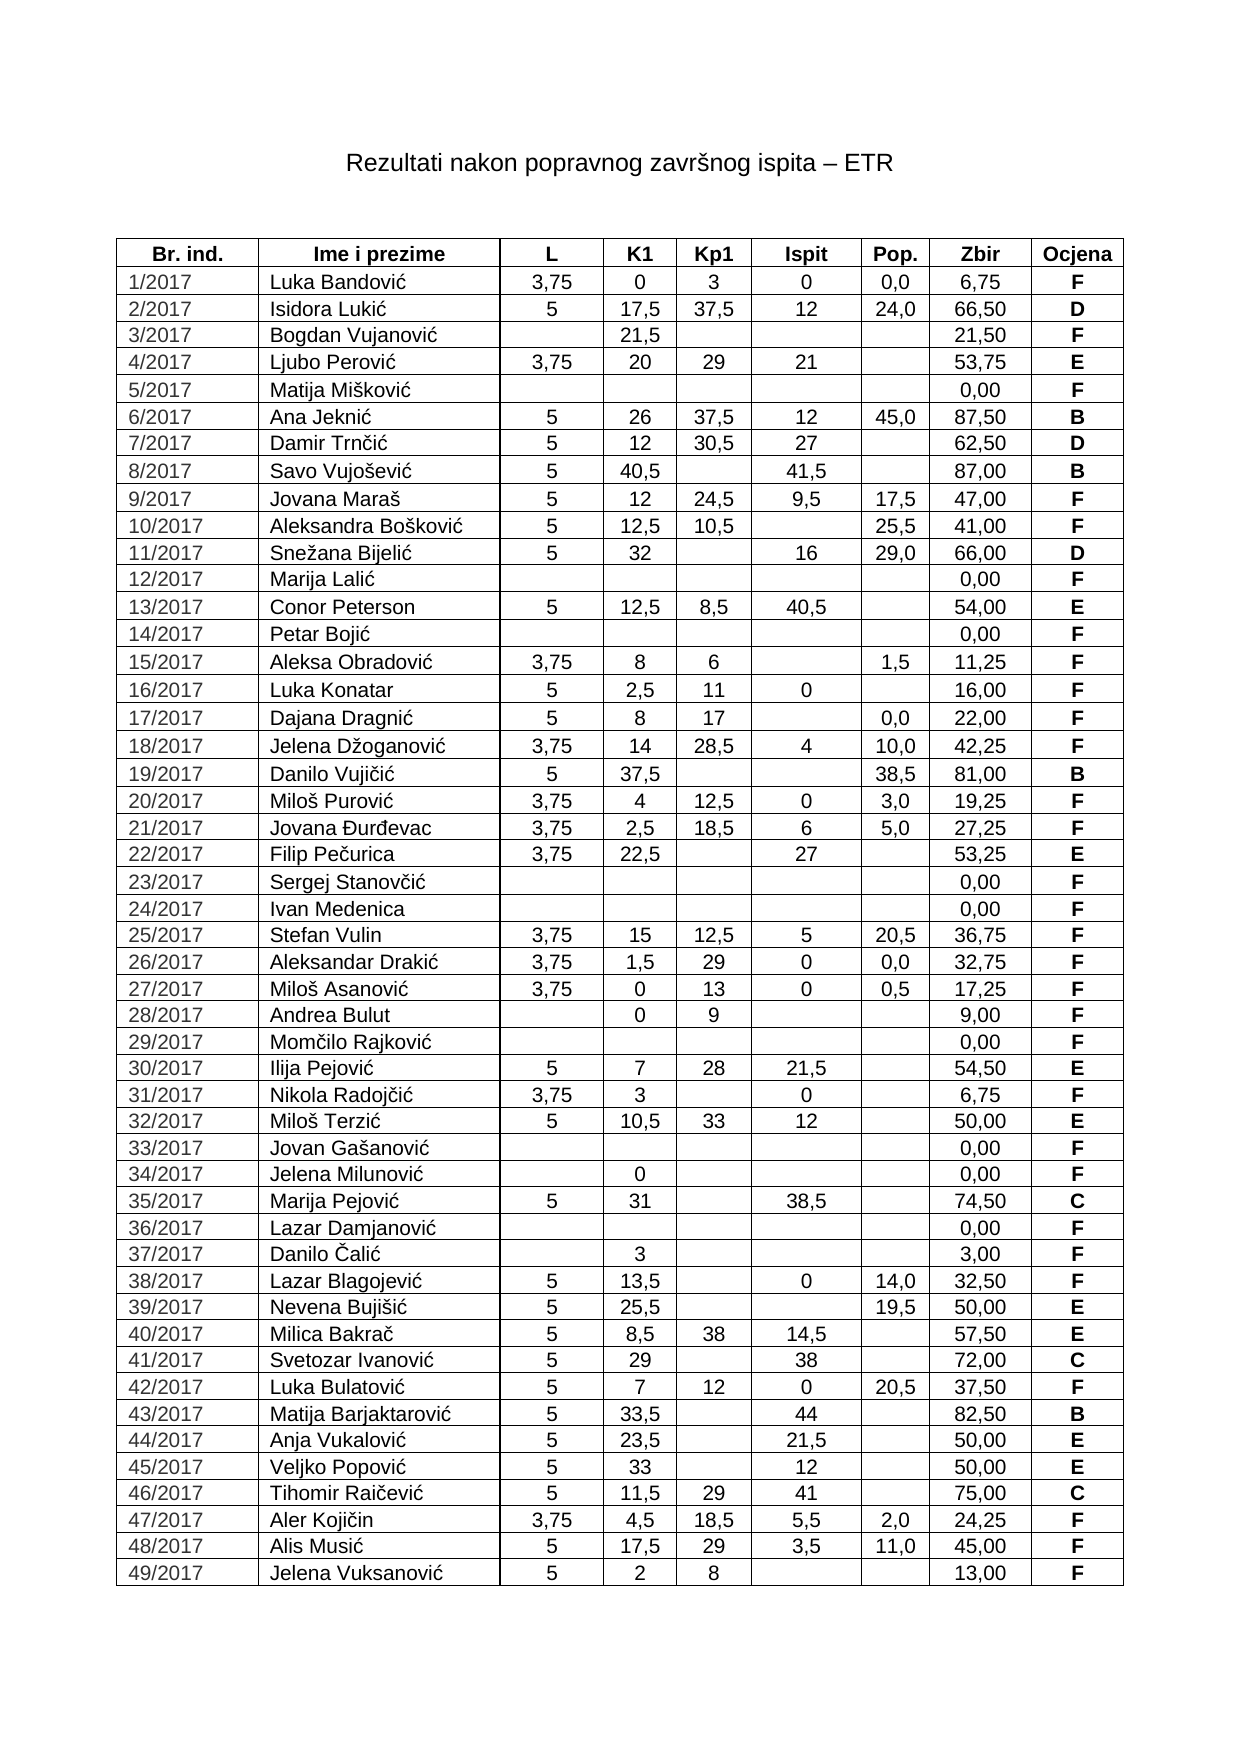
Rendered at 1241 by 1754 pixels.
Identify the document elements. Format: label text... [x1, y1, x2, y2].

table_cell 29 [677, 1480, 751, 1505]
table_cell 5/2017 [117, 375, 258, 402]
table_cell F [1032, 1559, 1123, 1585]
table_cell B [1032, 456, 1123, 483]
table_cell 33 [677, 1108, 751, 1133]
table_cell 3/2017 [117, 322, 258, 347]
table_cell 6 [677, 647, 751, 674]
table_cell 12,5 [604, 512, 676, 538]
table_cell 33/2017 [117, 1134, 258, 1160]
table_cell 0 [604, 1001, 676, 1027]
table_cell 15/2017 [117, 647, 258, 674]
table_cell Danilo Vujičić [259, 759, 499, 786]
table_cell 10,5 [677, 512, 751, 538]
table_cell [677, 1214, 751, 1239]
table_cell F [1032, 565, 1123, 591]
table_cell E [1032, 1320, 1123, 1346]
table_cell 8 [604, 647, 676, 674]
table_cell 29 [677, 1533, 751, 1558]
table_cell D [1032, 430, 1123, 455]
table_cell Luka Bulatović [259, 1373, 499, 1399]
table_cell 25,5 [604, 1294, 676, 1319]
table_cell [862, 1161, 929, 1186]
table_cell [677, 1187, 751, 1213]
table_cell 0 [752, 1267, 861, 1292]
table_cell Momčilo Rajković [259, 1028, 499, 1053]
table_cell 62,50 [930, 430, 1031, 455]
table_cell 5 [501, 430, 603, 455]
table_cell 8 [677, 1559, 751, 1585]
table_cell [677, 840, 751, 866]
table_cell 28/2017 [117, 1001, 258, 1027]
table_cell 19/2017 [117, 759, 258, 786]
table_cell 3,5 [752, 1533, 861, 1558]
table_cell 40,5 [752, 592, 861, 619]
table_cell F [1032, 675, 1123, 702]
table_cell 1,5 [604, 948, 676, 974]
table_cell [752, 1134, 861, 1160]
table_cell [604, 1134, 676, 1160]
table_cell 23/2017 [117, 867, 258, 894]
table_cell [752, 867, 861, 894]
table_cell F [1032, 1533, 1123, 1558]
table_cell Jelena Milunović [259, 1161, 499, 1186]
table_cell [862, 867, 929, 894]
table_cell 12,5 [677, 922, 751, 947]
table_cell 87,50 [930, 403, 1031, 428]
table_cell D [1032, 295, 1123, 321]
table_cell 29/2017 [117, 1028, 258, 1053]
table_cell 6/2017 [117, 403, 258, 428]
table_cell 0 [752, 948, 861, 974]
table_cell 87,00 [930, 456, 1031, 483]
table_cell F [1032, 1081, 1123, 1107]
table_cell 2,5 [604, 814, 676, 839]
table_cell 1/2017 [117, 267, 258, 294]
table_cell 3,75 [501, 1081, 603, 1107]
table_cell [752, 1028, 861, 1053]
table_cell [752, 759, 861, 786]
table_cell 3,75 [501, 787, 603, 813]
table_cell 0 [752, 787, 861, 813]
table_cell [862, 1400, 929, 1425]
table_cell 23,5 [604, 1426, 676, 1452]
table_cell F [1032, 620, 1123, 646]
table_cell 7/2017 [117, 430, 258, 455]
table_cell [677, 1134, 751, 1160]
table_cell 36/2017 [117, 1214, 258, 1239]
table_cell 27,25 [930, 814, 1031, 839]
table_cell Aleksa Obradović [259, 647, 499, 674]
table_cell Snežana Bijelić [259, 539, 499, 564]
table_cell 37,5 [604, 759, 676, 786]
table_cell 75,00 [930, 1480, 1031, 1505]
table_cell 5 [501, 1453, 603, 1478]
table_cell Bogdan Vujanović [259, 322, 499, 347]
table_cell 5 [501, 1426, 603, 1452]
table_cell Savo Vujošević [259, 456, 499, 483]
table_cell 5 [501, 295, 603, 321]
table_cell [862, 1055, 929, 1080]
table_cell 16 [752, 539, 861, 564]
table_cell 9/2017 [117, 484, 258, 511]
table_cell Isidora Lukić [259, 295, 499, 321]
table_cell 5 [501, 484, 603, 511]
table_cell F [1032, 948, 1123, 974]
table_cell 12/2017 [117, 565, 258, 591]
table_cell 20,5 [862, 922, 929, 947]
table_cell 29,0 [862, 539, 929, 564]
table_cell Svetozar Ivanović [259, 1347, 499, 1372]
table_cell F [1032, 1267, 1123, 1292]
table_cell 16/2017 [117, 675, 258, 702]
table_cell [752, 322, 861, 347]
table_cell Matija Mišković [259, 375, 499, 402]
table_cell 0,0 [862, 948, 929, 974]
table_cell 8 [604, 703, 676, 730]
table_cell F [1032, 1240, 1123, 1266]
table_cell Aleksandar Drakić [259, 948, 499, 974]
table_cell Jovana Đurđevac [259, 814, 499, 839]
table_cell [862, 592, 929, 619]
table_cell 5 [501, 1400, 603, 1425]
table_cell 38,5 [862, 759, 929, 786]
table_cell [862, 1134, 929, 1160]
table_cell [862, 1480, 929, 1505]
table_cell 31 [604, 1187, 676, 1213]
table_header Ocjena [1032, 239, 1123, 266]
table_cell 31/2017 [117, 1081, 258, 1107]
table_cell 32,75 [930, 948, 1031, 974]
table_cell 29 [677, 948, 751, 974]
table_cell 4/2017 [117, 348, 258, 374]
table_cell [604, 895, 676, 921]
table_cell 17,5 [604, 1533, 676, 1558]
table_cell [677, 1294, 751, 1319]
table_cell E [1032, 1453, 1123, 1478]
table_cell 11 [677, 675, 751, 702]
table_cell 12 [752, 1108, 861, 1133]
table_cell 13/2017 [117, 592, 258, 619]
table_cell Aleksandra Bošković [259, 512, 499, 538]
table_cell [501, 1028, 603, 1053]
table_cell 0 [752, 975, 861, 1000]
table_cell [501, 565, 603, 591]
table_cell 46/2017 [117, 1480, 258, 1505]
table_cell F [1032, 1028, 1123, 1053]
table_cell 17,25 [930, 975, 1031, 1000]
table_cell [501, 322, 603, 347]
table_cell 13 [677, 975, 751, 1000]
table_cell 40,5 [604, 456, 676, 483]
table_cell 8,5 [604, 1320, 676, 1346]
table_cell [677, 1081, 751, 1107]
table_cell 33 [604, 1453, 676, 1478]
table_cell 48/2017 [117, 1533, 258, 1558]
table_cell 44 [752, 1400, 861, 1425]
table_cell 72,00 [930, 1347, 1031, 1372]
table_cell Ilija Pejović [259, 1055, 499, 1080]
table_cell 82,50 [930, 1400, 1031, 1425]
table_cell 28 [677, 1055, 751, 1080]
table_cell [862, 1214, 929, 1239]
table_cell 15 [604, 922, 676, 947]
table_cell Damir Trnčić [259, 430, 499, 455]
table_cell 45,0 [862, 403, 929, 428]
table_cell 13,5 [604, 1267, 676, 1292]
table_cell 24/2017 [117, 895, 258, 921]
table_cell [862, 565, 929, 591]
table_cell 0,0 [862, 703, 929, 730]
table_cell 8,5 [677, 592, 751, 619]
table_cell E [1032, 1294, 1123, 1319]
table_cell 44/2017 [117, 1426, 258, 1452]
table_cell 5 [501, 759, 603, 786]
table_cell 66,00 [930, 539, 1031, 564]
table_cell Miloš Asanović [259, 975, 499, 1000]
table_cell F [1032, 1134, 1123, 1160]
table_cell Petar Bojić [259, 620, 499, 646]
table_cell Jovan Gašanović [259, 1134, 499, 1160]
table_cell Dajana Dragnić [259, 703, 499, 730]
table_cell [752, 1294, 861, 1319]
table_cell [677, 1267, 751, 1292]
table_cell 2 [604, 1559, 676, 1585]
table_cell 43/2017 [117, 1400, 258, 1425]
table_cell [862, 1347, 929, 1372]
table_cell Miloš Purović [259, 787, 499, 813]
table_cell C [1032, 1347, 1123, 1372]
table_cell 3 [604, 1240, 676, 1266]
table_cell 29 [604, 1347, 676, 1372]
table_cell 8/2017 [117, 456, 258, 483]
table_cell Marija Lalić [259, 565, 499, 591]
table_cell [604, 375, 676, 402]
table_cell 38/2017 [117, 1267, 258, 1292]
table_cell Lazar Blagojević [259, 1267, 499, 1292]
table_cell 26/2017 [117, 948, 258, 974]
table_cell 18/2017 [117, 731, 258, 758]
table_cell [862, 1453, 929, 1478]
table_cell 0,00 [930, 1214, 1031, 1239]
table_cell 49/2017 [117, 1559, 258, 1585]
table_cell 5 [501, 1267, 603, 1292]
table_cell 0,00 [930, 375, 1031, 402]
table_cell [501, 1001, 603, 1027]
table_cell [501, 1214, 603, 1239]
table_cell 24,5 [677, 484, 751, 511]
table_cell [752, 1240, 861, 1266]
table_cell 0,00 [930, 565, 1031, 591]
table_cell [862, 456, 929, 483]
table_cell 47,00 [930, 484, 1031, 511]
table_cell 0 [752, 1373, 861, 1399]
table_cell 0,00 [930, 620, 1031, 646]
table_cell [677, 1161, 751, 1186]
table_cell 4,5 [604, 1506, 676, 1532]
table_cell 45/2017 [117, 1453, 258, 1478]
table_cell 22/2017 [117, 840, 258, 866]
table_cell Jelena Vuksanović [259, 1559, 499, 1585]
table_cell Luka Konatar [259, 675, 499, 702]
table_cell F [1032, 322, 1123, 347]
table_cell 3,75 [501, 840, 603, 866]
table_cell 7 [604, 1373, 676, 1399]
table_cell 4 [604, 787, 676, 813]
table_cell Nevena Bujišić [259, 1294, 499, 1319]
table_header Kp1 [677, 239, 751, 266]
table_cell 5 [501, 512, 603, 538]
table_cell [752, 620, 861, 646]
table_cell 25,5 [862, 512, 929, 538]
table_cell [677, 759, 751, 786]
table_cell [604, 620, 676, 646]
table_cell [862, 1081, 929, 1107]
table_cell [501, 620, 603, 646]
table_cell [752, 1214, 861, 1239]
table_cell 0,00 [930, 1161, 1031, 1186]
table_cell 0 [752, 675, 861, 702]
table_cell [752, 647, 861, 674]
table_cell 24,0 [862, 295, 929, 321]
table_cell Jelena Džoganović [259, 731, 499, 758]
table_cell 6,75 [930, 1081, 1031, 1107]
table_cell 5 [501, 1347, 603, 1372]
table_cell Conor Peterson [259, 592, 499, 619]
table_cell 41 [752, 1480, 861, 1505]
table_cell F [1032, 647, 1123, 674]
table_cell 21,50 [930, 322, 1031, 347]
table_cell Matija Barjaktarović [259, 1400, 499, 1425]
table_cell Stefan Vulin [259, 922, 499, 947]
table_cell [862, 430, 929, 455]
table_cell Sergej Stanovčić [259, 867, 499, 894]
table_cell 27 [752, 840, 861, 866]
table_cell F [1032, 1214, 1123, 1239]
table_cell E [1032, 592, 1123, 619]
table_cell 0 [752, 1081, 861, 1107]
table_cell F [1032, 787, 1123, 813]
table_cell Ana Jeknić [259, 403, 499, 428]
table_cell 24,25 [930, 1506, 1031, 1532]
table_cell [677, 1347, 751, 1372]
table_cell 5 [501, 1320, 603, 1346]
table_cell 5 [501, 403, 603, 428]
table_cell F [1032, 922, 1123, 947]
table_cell 0 [604, 1161, 676, 1186]
table_cell 5 [501, 1533, 603, 1558]
table_cell [862, 1028, 929, 1053]
table_cell 5 [501, 1559, 603, 1585]
table_cell 12 [752, 403, 861, 428]
table_cell 41,00 [930, 512, 1031, 538]
table_header Ime i prezime [259, 239, 499, 266]
table_cell 3 [604, 1081, 676, 1107]
table_cell [862, 675, 929, 702]
table_cell F [1032, 375, 1123, 402]
table_cell 2,0 [862, 1506, 929, 1532]
table_cell [677, 565, 751, 591]
table_cell 3,75 [501, 647, 603, 674]
table_cell [862, 322, 929, 347]
table_cell [862, 620, 929, 646]
table_cell 50,00 [930, 1426, 1031, 1452]
table_cell C [1032, 1187, 1123, 1213]
table_cell 35/2017 [117, 1187, 258, 1213]
table_header Ispit [752, 239, 861, 266]
table_cell 14/2017 [117, 620, 258, 646]
table_cell Lazar Damjanović [259, 1214, 499, 1239]
table_cell Milica Bakrač [259, 1320, 499, 1346]
table_cell F [1032, 512, 1123, 538]
table_cell 5 [501, 1294, 603, 1319]
table_cell 14 [604, 731, 676, 758]
table_cell 47/2017 [117, 1506, 258, 1532]
table_cell [752, 1559, 861, 1585]
table_cell [677, 375, 751, 402]
table_cell 28,5 [677, 731, 751, 758]
table_cell F [1032, 975, 1123, 1000]
table_cell [862, 840, 929, 866]
table_cell 10,5 [604, 1108, 676, 1133]
table_cell 40/2017 [117, 1320, 258, 1346]
table_cell E [1032, 1108, 1123, 1133]
table_cell 20 [604, 348, 676, 374]
table_cell 18,5 [677, 1506, 751, 1532]
table_cell 53,75 [930, 348, 1031, 374]
table_cell 19,5 [862, 1294, 929, 1319]
table_cell Alis Musić [259, 1533, 499, 1558]
table_cell 32/2017 [117, 1108, 258, 1133]
table_cell [604, 1028, 676, 1053]
table_cell [862, 375, 929, 402]
table_cell 5 [501, 1108, 603, 1133]
table_cell Marija Pejović [259, 1187, 499, 1213]
table_cell 10/2017 [117, 512, 258, 538]
table_cell 3,0 [862, 787, 929, 813]
table_cell F [1032, 267, 1123, 294]
table_header Zbir [930, 239, 1031, 266]
table_cell E [1032, 1055, 1123, 1080]
table_cell [677, 895, 751, 921]
table_cell Anja Vukalović [259, 1426, 499, 1452]
table_cell F [1032, 814, 1123, 839]
table_cell B [1032, 759, 1123, 786]
table_cell 0,5 [862, 975, 929, 1000]
table_cell 11,5 [604, 1480, 676, 1505]
table_cell 3,75 [501, 922, 603, 947]
table_cell B [1032, 1400, 1123, 1425]
table_cell 3,00 [930, 1240, 1031, 1266]
table_cell 34/2017 [117, 1161, 258, 1186]
table_cell [501, 1134, 603, 1160]
table_cell [862, 1426, 929, 1452]
table_cell 50,00 [930, 1108, 1031, 1133]
table_cell 0,00 [930, 895, 1031, 921]
table_cell F [1032, 895, 1123, 921]
table_cell 5 [501, 675, 603, 702]
table_cell 12 [604, 484, 676, 511]
table_cell 17,5 [862, 484, 929, 511]
table_cell 5 [501, 1187, 603, 1213]
table_cell 42,25 [930, 731, 1031, 758]
table_cell [862, 1187, 929, 1213]
table_cell [501, 867, 603, 894]
table_cell 11,25 [930, 647, 1031, 674]
table_cell 0,00 [930, 867, 1031, 894]
table_cell 0 [604, 975, 676, 1000]
table_cell 38 [677, 1320, 751, 1346]
table_cell F [1032, 703, 1123, 730]
table_cell 12,5 [677, 787, 751, 813]
table_header Pop. [862, 239, 929, 266]
table_cell 21,5 [752, 1055, 861, 1080]
table_cell 37/2017 [117, 1240, 258, 1266]
table_cell F [1032, 867, 1123, 894]
table_cell [501, 1240, 603, 1266]
table_cell [604, 565, 676, 591]
table_cell F [1032, 731, 1123, 758]
table_header L [501, 239, 603, 266]
table_cell 14,0 [862, 1267, 929, 1292]
table_cell [752, 565, 861, 591]
table_cell 41,5 [752, 456, 861, 483]
table_cell 36,75 [930, 922, 1031, 947]
table_cell [677, 456, 751, 483]
table_cell Nikola Radojčić [259, 1081, 499, 1107]
table_cell 38,5 [752, 1187, 861, 1213]
table_cell [677, 539, 751, 564]
table_cell 37,5 [677, 295, 751, 321]
table_cell 21/2017 [117, 814, 258, 839]
table_cell [604, 867, 676, 894]
table_cell Andrea Bulut [259, 1001, 499, 1027]
table_cell 33,5 [604, 1400, 676, 1425]
table_cell [862, 895, 929, 921]
table_cell B [1032, 403, 1123, 428]
table_cell [752, 703, 861, 730]
table_header Br. ind. [117, 239, 258, 266]
table_cell 17,5 [604, 295, 676, 321]
table_cell 11,0 [862, 1533, 929, 1558]
table_cell 3,75 [501, 1506, 603, 1532]
table_cell 5 [501, 539, 603, 564]
table_cell 5,5 [752, 1506, 861, 1532]
table_cell 5 [501, 592, 603, 619]
table_cell 14,5 [752, 1320, 861, 1346]
table_cell [752, 895, 861, 921]
table_cell 21,5 [752, 1426, 861, 1452]
table_cell 9 [677, 1001, 751, 1027]
table_cell Ivan Medenica [259, 895, 499, 921]
table_cell 39/2017 [117, 1294, 258, 1319]
table_cell 66,50 [930, 295, 1031, 321]
table_cell 10,0 [862, 731, 929, 758]
table_cell [677, 1453, 751, 1478]
text Rezultati nakon popravnog završnog ispita – ETR [148, 148, 1093, 176]
table_cell 32,50 [930, 1267, 1031, 1292]
table_cell 45,00 [930, 1533, 1031, 1558]
table_cell 54,50 [930, 1055, 1031, 1080]
table_cell [752, 1161, 861, 1186]
table_cell 5 [501, 1480, 603, 1505]
table_cell 17/2017 [117, 703, 258, 730]
table_cell [752, 1001, 861, 1027]
table_cell 17 [677, 703, 751, 730]
table_cell Filip Pečurica [259, 840, 499, 866]
table_cell 3,75 [501, 814, 603, 839]
table_cell 9,00 [930, 1001, 1031, 1027]
table_cell [501, 1161, 603, 1186]
table_cell Tihomir Raičević [259, 1480, 499, 1505]
table_cell Ljubo Perović [259, 348, 499, 374]
table_cell [752, 512, 861, 538]
table_cell 11/2017 [117, 539, 258, 564]
table_cell Aler Kojičin [259, 1506, 499, 1532]
table_cell [501, 895, 603, 921]
table_cell 30,5 [677, 430, 751, 455]
table_cell 27 [752, 430, 861, 455]
table_cell 7 [604, 1055, 676, 1080]
table_cell 50,00 [930, 1453, 1031, 1478]
table_cell 12 [677, 1373, 751, 1399]
table_cell 4 [752, 731, 861, 758]
table_cell 3,75 [501, 731, 603, 758]
table_cell E [1032, 840, 1123, 866]
table_cell Luka Bandović [259, 267, 499, 294]
table_cell 12 [604, 430, 676, 455]
table_cell 57,50 [930, 1320, 1031, 1346]
table_cell 81,00 [930, 759, 1031, 786]
table_cell 0 [604, 267, 676, 294]
table_cell [677, 620, 751, 646]
table_cell 29 [677, 348, 751, 374]
table_cell [677, 322, 751, 347]
table_cell [501, 375, 603, 402]
table_cell 16,00 [930, 675, 1031, 702]
table_cell E [1032, 1426, 1123, 1452]
table_cell 27/2017 [117, 975, 258, 1000]
table_cell 0,00 [930, 1134, 1031, 1160]
table_cell 3,75 [501, 975, 603, 1000]
table_cell 26 [604, 403, 676, 428]
table_cell 6,75 [930, 267, 1031, 294]
table_cell 13,00 [930, 1559, 1031, 1585]
table_cell 6 [752, 814, 861, 839]
table_cell F [1032, 1373, 1123, 1399]
table_cell E [1032, 348, 1123, 374]
table_cell 3,75 [501, 348, 603, 374]
table_cell 2/2017 [117, 295, 258, 321]
table_cell [677, 1240, 751, 1266]
table_cell 0,0 [862, 267, 929, 294]
table_cell 22,00 [930, 703, 1031, 730]
table_cell Veljko Popović [259, 1453, 499, 1478]
table_cell 21 [752, 348, 861, 374]
table_cell 32 [604, 539, 676, 564]
table_cell 5 [501, 456, 603, 483]
table_cell 1,5 [862, 647, 929, 674]
table_cell 20/2017 [117, 787, 258, 813]
table_cell 22,5 [604, 840, 676, 866]
table_cell 25/2017 [117, 922, 258, 947]
table_cell 0 [752, 267, 861, 294]
table_cell 30/2017 [117, 1055, 258, 1080]
table_cell 37,50 [930, 1373, 1031, 1399]
table_cell 20,5 [862, 1373, 929, 1399]
table_cell 19,25 [930, 787, 1031, 813]
table_cell [862, 1559, 929, 1585]
table_cell 5,0 [862, 814, 929, 839]
table_cell [604, 1214, 676, 1239]
table_cell 12 [752, 1453, 861, 1478]
table_cell 74,50 [930, 1187, 1031, 1213]
table_cell F [1032, 1506, 1123, 1532]
table_cell [677, 1426, 751, 1452]
table_cell Danilo Čalić [259, 1240, 499, 1266]
table_cell Jovana Maraš [259, 484, 499, 511]
table_cell [677, 1400, 751, 1425]
table_cell 5 [501, 1055, 603, 1080]
table_cell 42/2017 [117, 1373, 258, 1399]
table_cell 38 [752, 1347, 861, 1372]
table_cell [862, 1320, 929, 1346]
table_cell 53,25 [930, 840, 1031, 866]
table_cell [862, 1240, 929, 1266]
table_header K1 [604, 239, 676, 266]
table_cell 3,75 [501, 267, 603, 294]
table_cell F [1032, 1161, 1123, 1186]
table_cell [677, 1028, 751, 1053]
table_cell 37,5 [677, 403, 751, 428]
table_cell [677, 867, 751, 894]
table_cell 2,5 [604, 675, 676, 702]
table_cell 9,5 [752, 484, 861, 511]
table_cell 54,00 [930, 592, 1031, 619]
table_cell 0,00 [930, 1028, 1031, 1053]
table_cell D [1032, 539, 1123, 564]
table_cell C [1032, 1480, 1123, 1505]
table_cell Miloš Terzić [259, 1108, 499, 1133]
table_cell 12 [752, 295, 861, 321]
table_cell F [1032, 484, 1123, 511]
table_cell 50,00 [930, 1294, 1031, 1319]
table_cell 21,5 [604, 322, 676, 347]
table_cell [752, 375, 861, 402]
table_cell 12,5 [604, 592, 676, 619]
table_cell 3 [677, 267, 751, 294]
table_cell 5 [501, 703, 603, 730]
table_cell [862, 1108, 929, 1133]
table_cell [862, 348, 929, 374]
table_cell 5 [752, 922, 861, 947]
table_cell [862, 1001, 929, 1027]
table_cell 3,75 [501, 948, 603, 974]
table_cell 5 [501, 1373, 603, 1399]
table_cell 18,5 [677, 814, 751, 839]
table_cell F [1032, 1001, 1123, 1027]
table_cell 41/2017 [117, 1347, 258, 1372]
